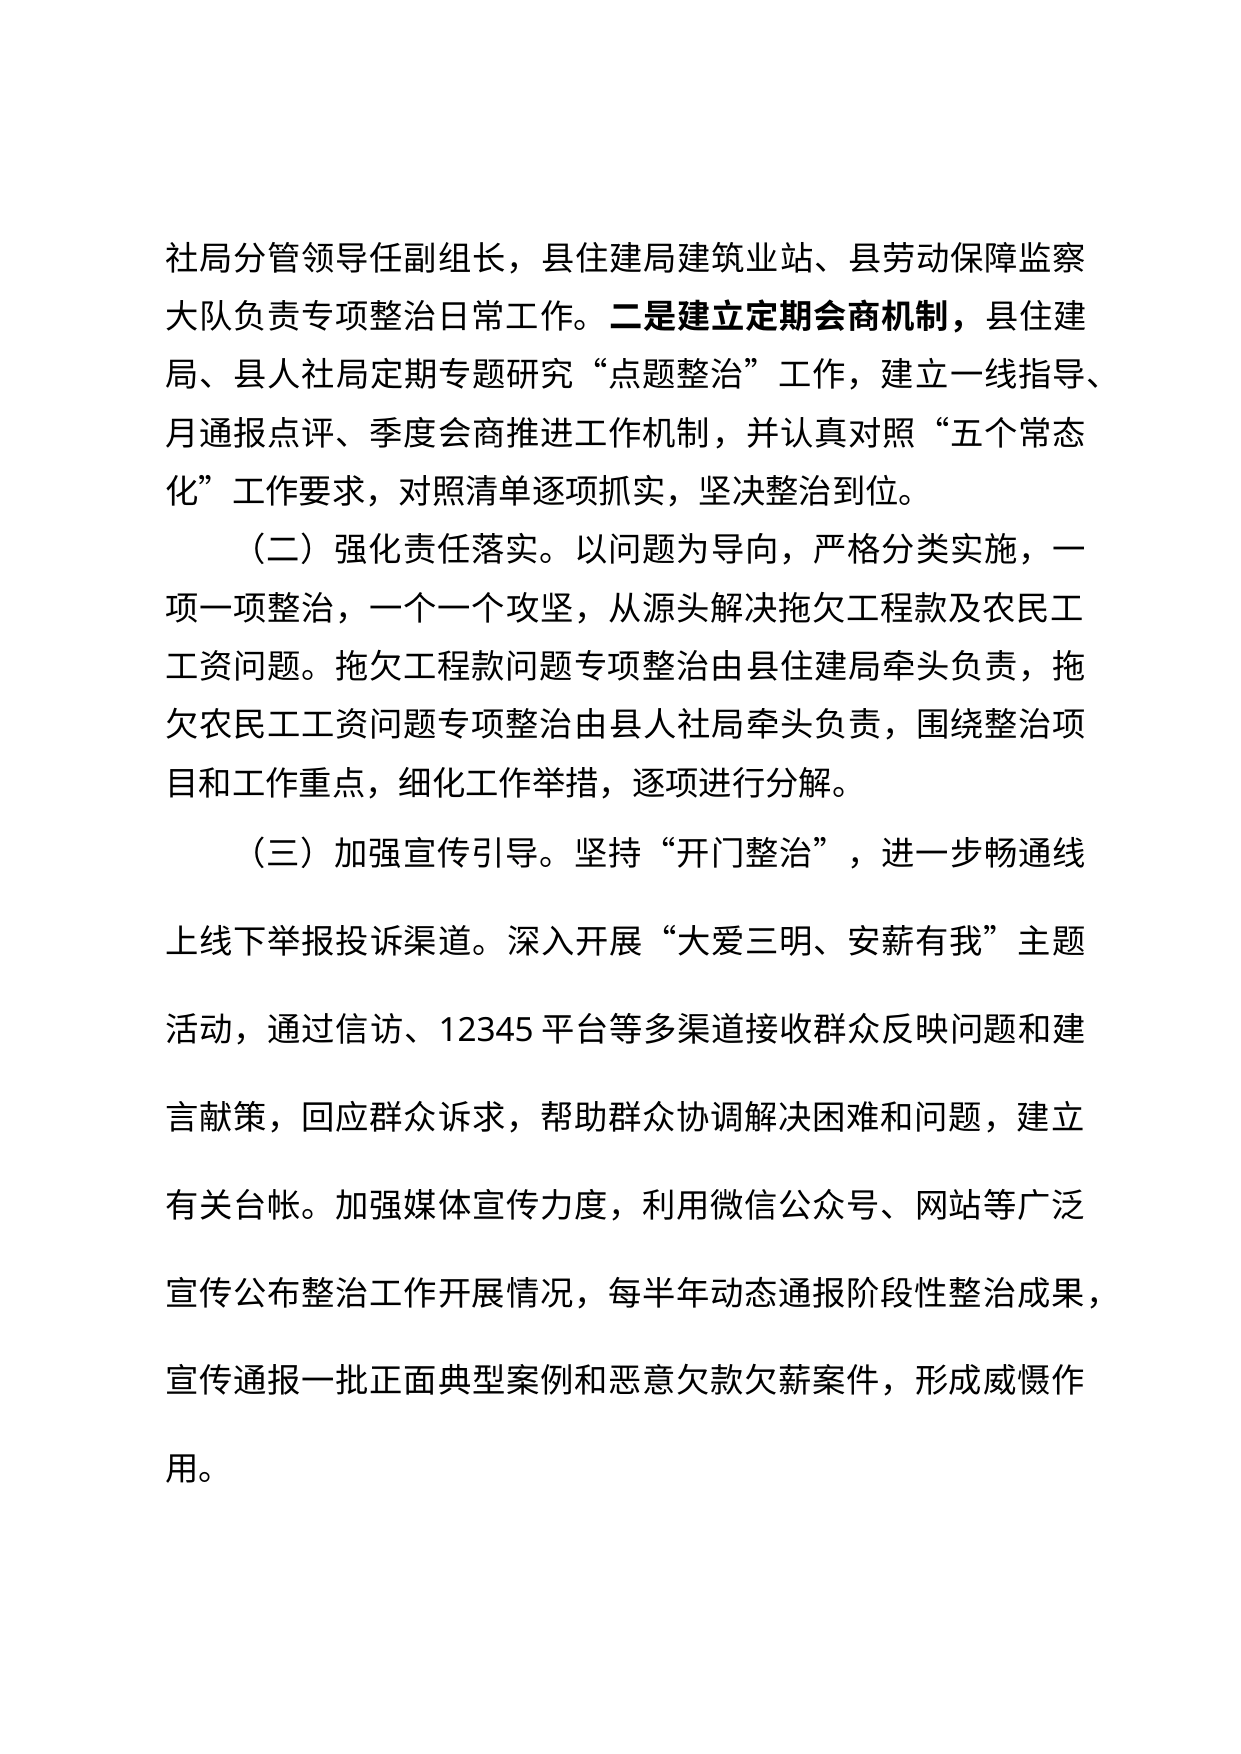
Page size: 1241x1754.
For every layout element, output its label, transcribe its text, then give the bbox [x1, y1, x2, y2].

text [165, 223, 1087, 515]
text （三）加强宣传引导。坚持“开门整治”，进一步畅通线上线下举报投诉渠道。深入开展“大爱三明、安薪有我”主题活动，通过信访、12345平台等多渠道接收群众反映问题和建言献策，回应群众诉求，帮助群众协调解决困难和问题，建立有关台帐。加强媒体宣传力度，利用微信公众号、网站等广泛宣传公布整治工作开展情况，每半年动态通报阶段性整治成果，宣传通报一批正面典型案例和恶意欠款欠薪案件，形成威慑作用。 [165, 807, 1087, 1510]
text （二）强化责任落实。以问题为导向，严格分类实施，一项一项整治，一个一个攻坚，从源头解决拖欠工程款及农民工工资问题。拖欠工程款问题专项整治由县住建局牵头负责，拖欠农民工工资问题专项整治由县人社局牵头负责，围绕整治项目和工作重点，细化工作举措，逐项进行分解。 [165, 515, 1087, 807]
